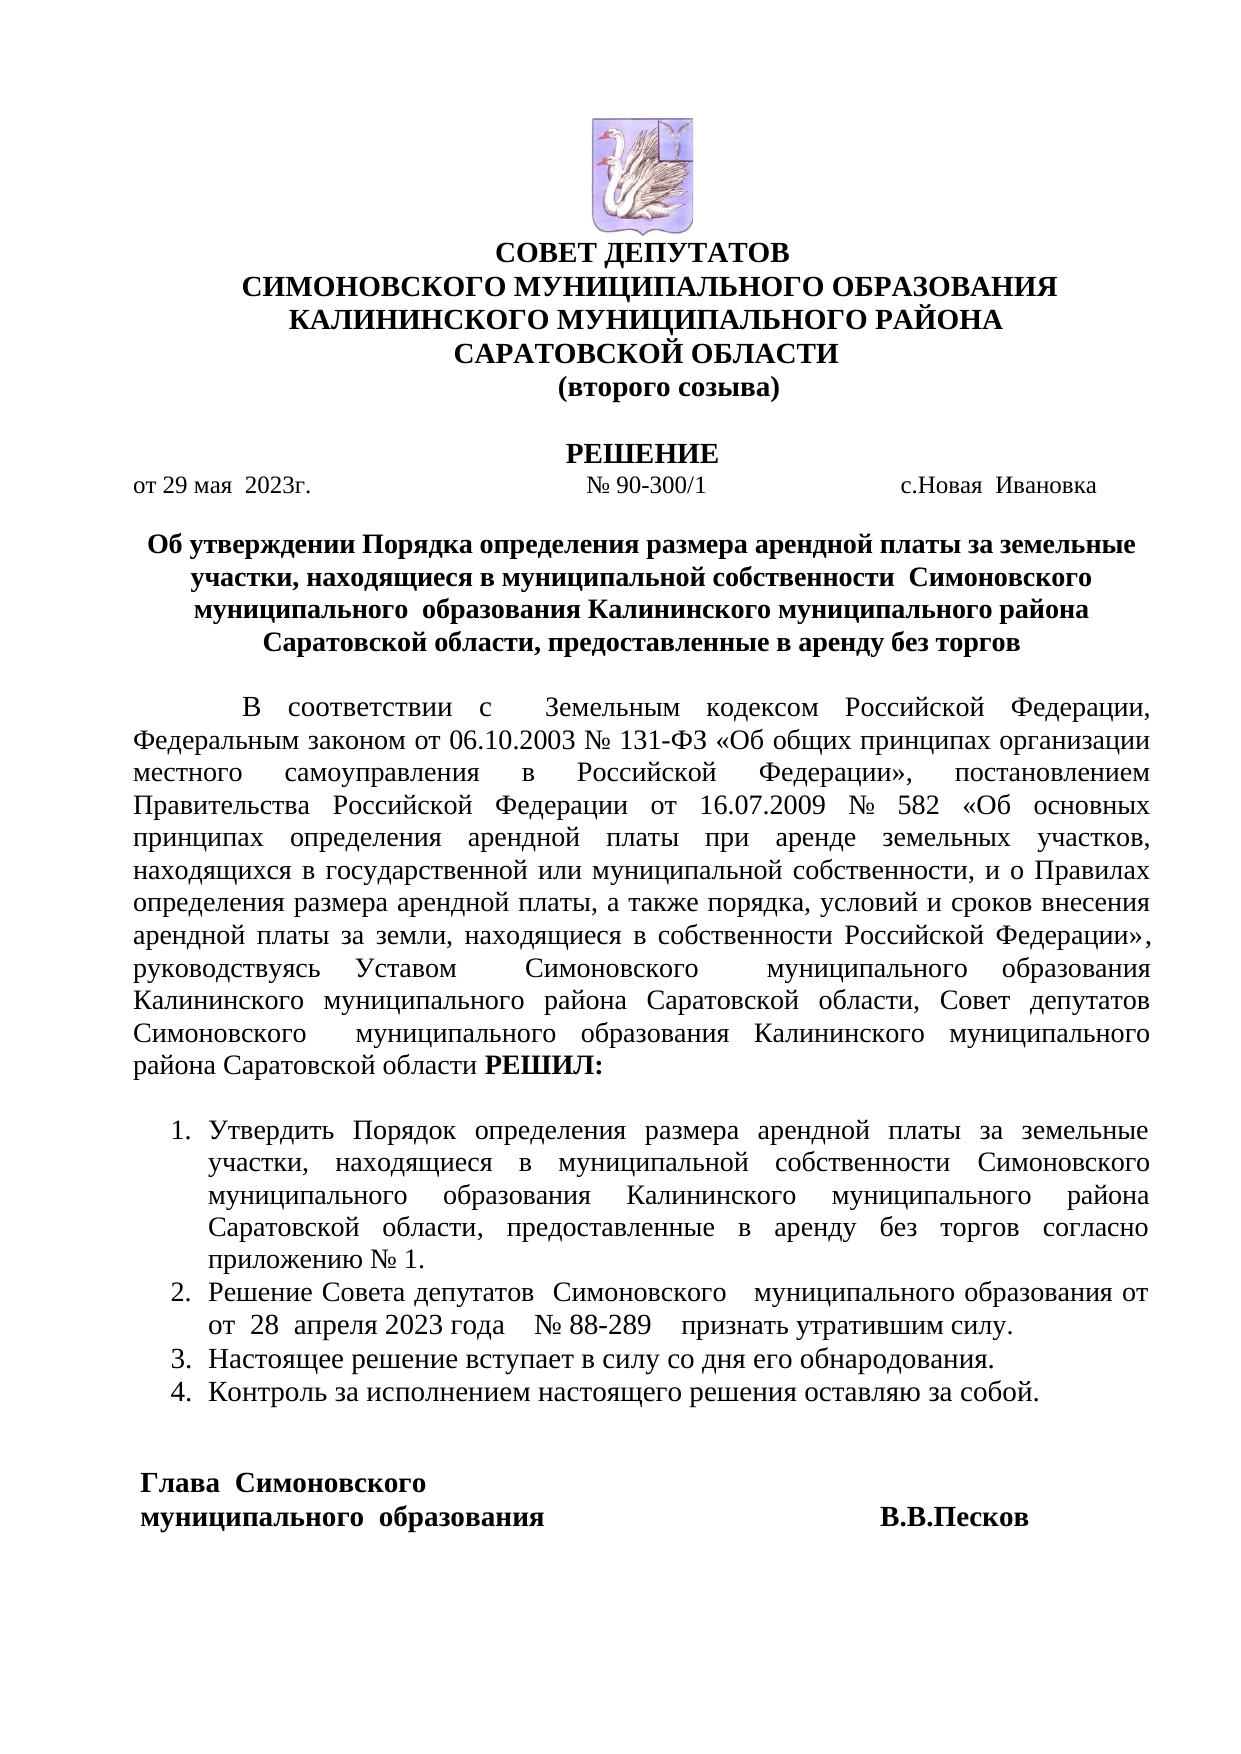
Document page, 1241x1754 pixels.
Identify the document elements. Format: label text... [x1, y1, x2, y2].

text Глава Симоновского [133, 1466, 1152, 1499]
text Саратовской области, предоставленные в аренду без торгов [133, 625, 1150, 657]
list Утвердить Порядок определения размера арендной платы за земельные участки, находящиеся в муниципальной собственности Симоновского муниципального образования Калининского муниципального района Саратовской области, предоставленные в аренду без торгов согласно приложению № 1. [170, 1113, 1150, 1275]
list Решение Совета депутатов Симоновского муниципального образования от от 28 апреля 2023 года № 88-289 признать утратившим силу. [170, 1275, 1150, 1341]
picture [591, 118, 694, 236]
text СИМОНОВСКОГО МУНИЦИПАЛЬНОГО ОБРАЗОВАНИЯ [133, 269, 1152, 302]
text В соответствии с Земельным кодексом Российской Федерации, Федеральным законом от 06.10.2003 № 131-ФЗ «Об общих принципах организации местного самоуправления в Российской Федерации», постановлением Правительства Российской Федерации от 16.07.2009 № 582 «Об основных принципах определения арендной платы при аренде земельных участков, находящихся в государственной или муниципальной собственности, и о Правилах определения размера арендной платы, а также порядка, условий и сроков внесения арендной платы за земли, находящиеся в собственности Российской Федерации», руководствуясь Уставом Симоновского муниципального образования Калининского муниципального района Саратовской области, Совет депутатов Симоновского муниципального образования Калининского муниципального района Саратовской области РЕШИЛ: [133, 689, 1152, 1081]
list Контроль за исполнением настоящего решения оставляю за собой. [170, 1374, 1150, 1408]
list Настоящее решение вступает в силу со дня его обнародования. [170, 1341, 1150, 1374]
text РЕШЕНИЕ [133, 437, 1152, 470]
text Об утверждении Порядка определения размера арендной платы за земельные [133, 528, 1150, 560]
text САРАТОВСКОЙ ОБЛАСТИ [133, 336, 1152, 369]
text (второго созыва) [133, 369, 1152, 437]
text от 29 мая 2023г. № 90-300/1 с.Новая Ивановка [133, 470, 1152, 499]
text муниципального образования В.В.Песков [133, 1499, 1152, 1533]
text СОВЕТ ДЕПУТАТОВ [133, 235, 1152, 269]
text участки, находящиеся в муниципальной собственности Симоновского муниципального образования Калининского муниципального района [133, 560, 1150, 625]
text КАЛИНИНСКОГО МУНИЦИПАЛЬНОГО РАЙОНА [133, 302, 1152, 336]
